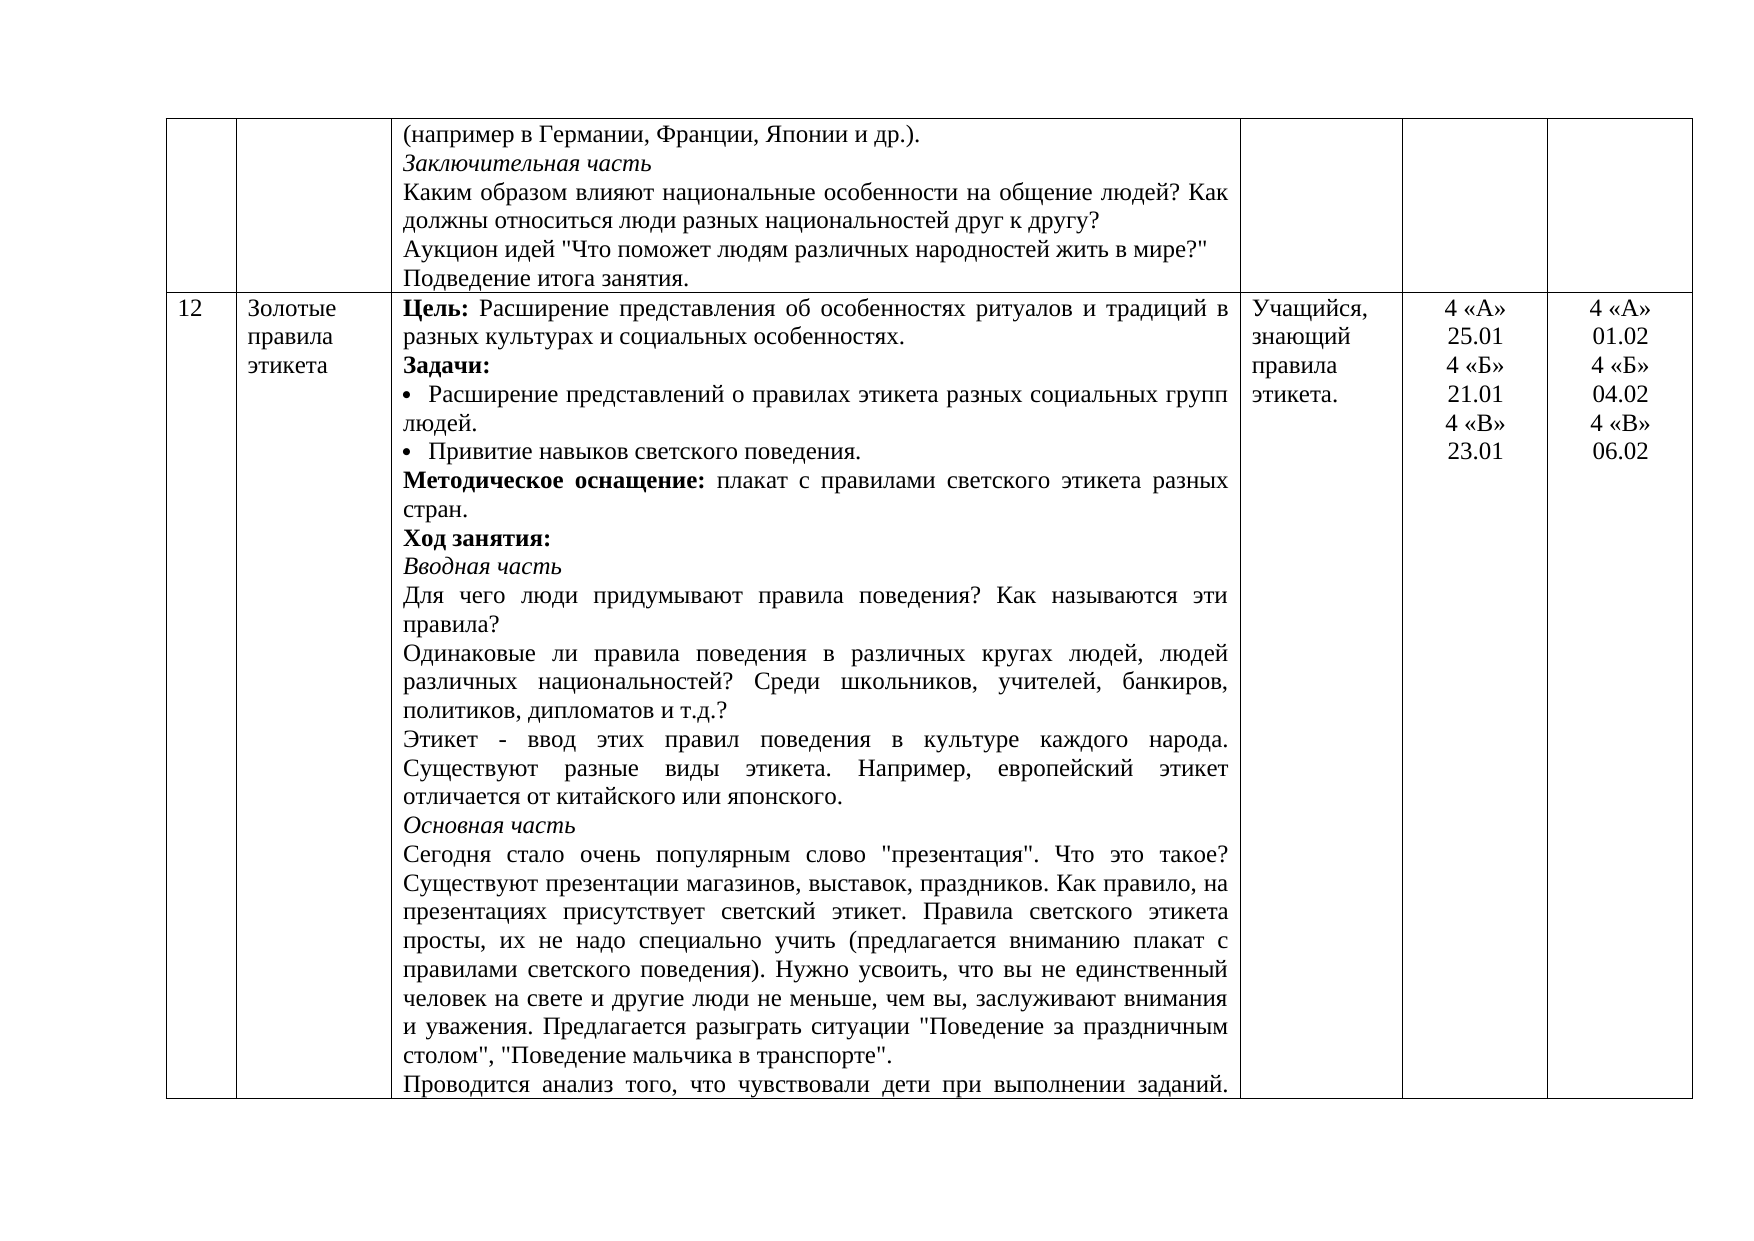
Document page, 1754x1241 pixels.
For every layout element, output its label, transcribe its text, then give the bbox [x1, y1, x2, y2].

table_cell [1548, 119, 1692, 292]
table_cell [392, 293, 1240, 1098]
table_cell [392, 119, 1240, 292]
table_cell 12 [167, 293, 236, 1098]
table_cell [1403, 293, 1547, 1098]
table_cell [1241, 119, 1402, 292]
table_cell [1241, 293, 1402, 1098]
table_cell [237, 293, 391, 1098]
table_cell 11 [167, 119, 236, 292]
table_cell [1548, 293, 1692, 1098]
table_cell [1403, 119, 1547, 292]
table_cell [237, 119, 391, 292]
